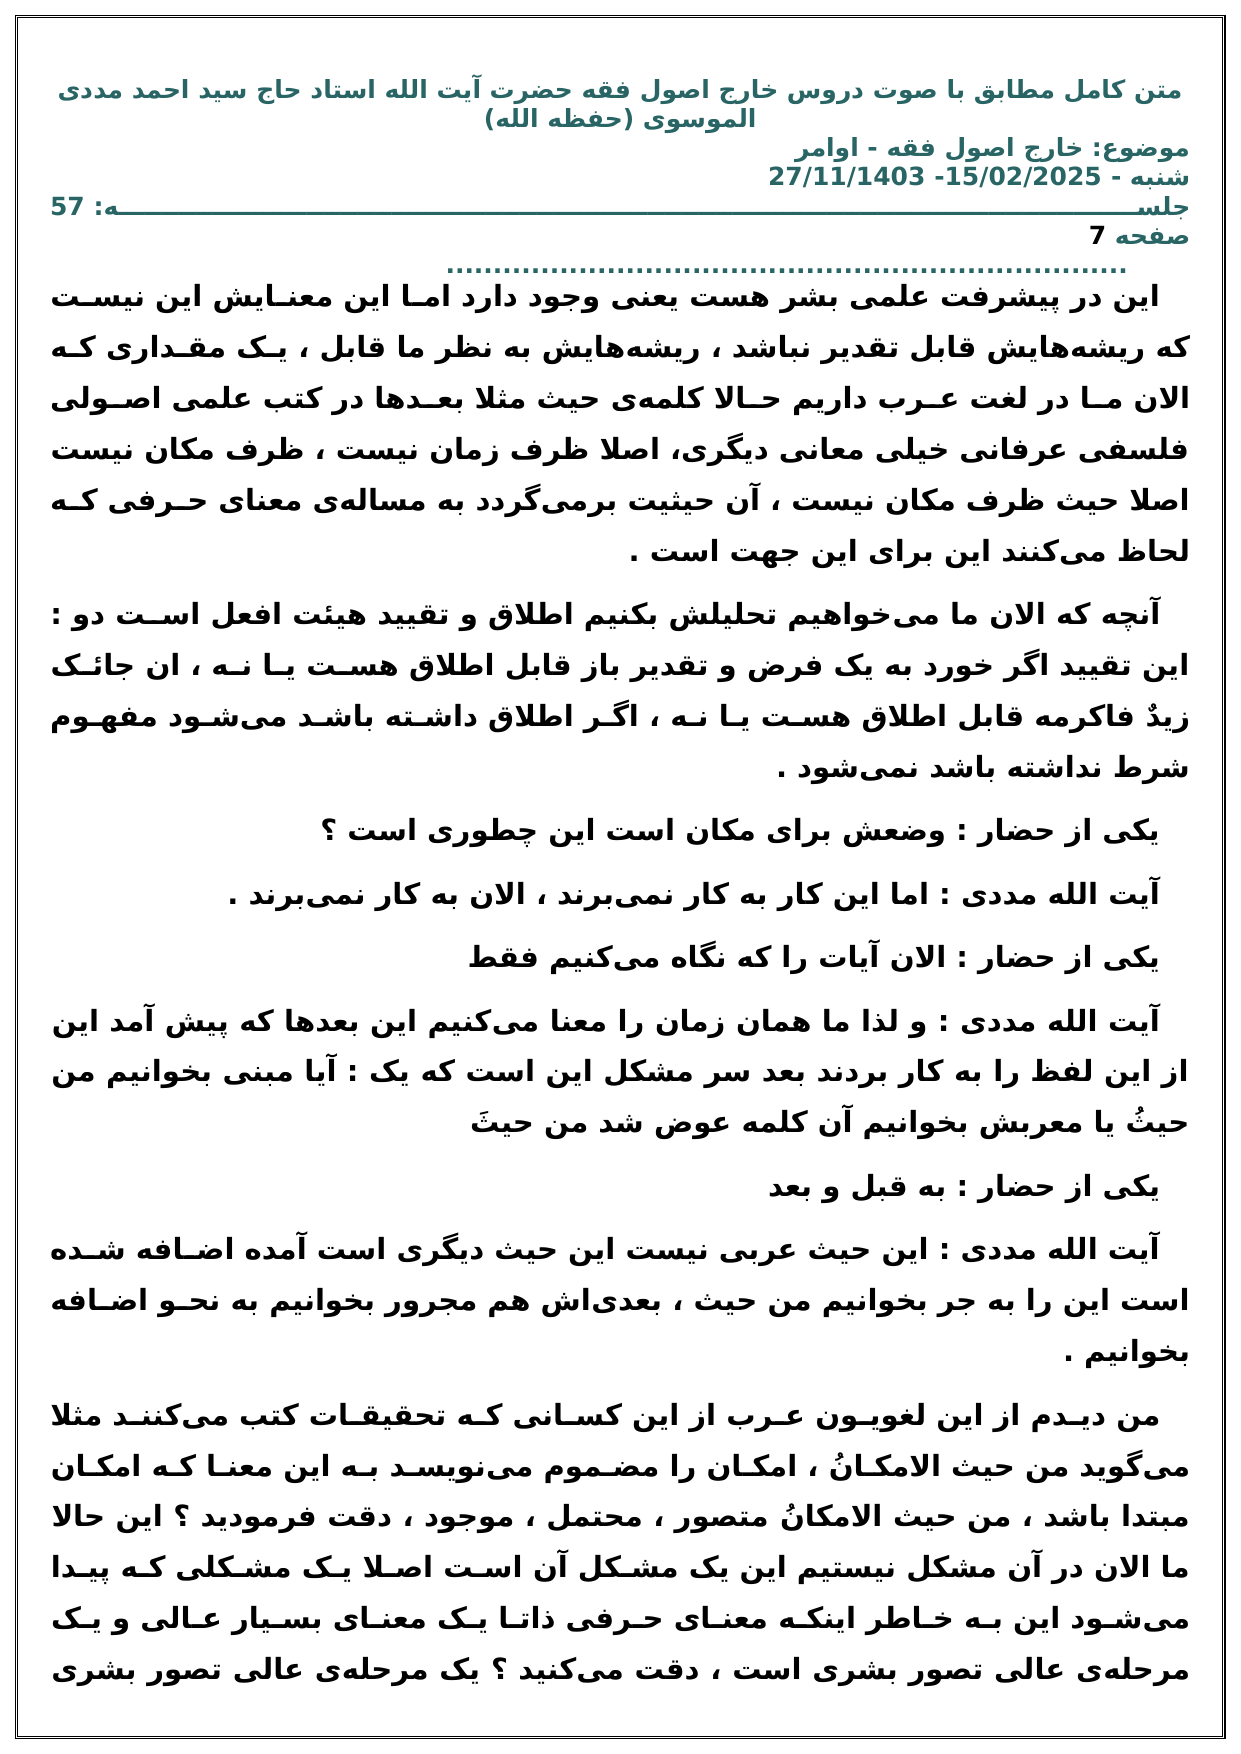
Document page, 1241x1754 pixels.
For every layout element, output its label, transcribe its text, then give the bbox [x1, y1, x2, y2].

text آیت الله مددی : این حیث عربی نیست این حیث دیگری است آمده اضافه شده است این را به جر بخوانیم من حیث ، بعدی‌اش هم مجرور بخوانیم به نحو اضافه بخوانیم . [50, 1233, 1190, 1368]
text آیت الله مددی : و لذا ما همان زمان را معنا می‌کنیم این بعدها که پیش آمد این از این لفظ را به کار بردند بعد سر مشکل این است که یک : آیا مبنی بخوانیم من حیثُ یا معربش بخوانیم آن کلمه عوض شد من حیثَ [50, 1004, 1190, 1140]
text این در پیشرفت علمی بشر هست یعنی وجود دارد اما این معنایش این نیست که ریشه‌هایش قابل تقدیر نباشد ، ریشه‌هایش به نظر ما قابل ، یک مقداری که الان ما در لغت عرب داریم حالا کلمه‌ی حیث مثلا بعدها در کتب علمی اصولی فلسفی عرفانی خیلی معانی دیگری، اصلا ظرف زمان نیست ، ظرف مکان نیست اصلا حیث ظرف مکان نیست ، آن حیثیت برمی‌گردد به مساله‌ی معنای حرفی که لحاظ می‌کنند این برای این جهت است . [50, 279, 1190, 568]
text آیت الله مددی : اما این کار به کار نمی‌برند ، الان به کار نمی‌برند . [50, 877, 1190, 911]
text یکی از حضار : الان آیات را که نگاه می‌کنیم فقط [50, 940, 1190, 974]
text یکی از حضار : وضعش برای مکان است این چطوری است ؟ [50, 813, 1190, 847]
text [50, 1398, 1190, 1687]
text آنچه که الان ما می‌خواهیم تحلیلش بکنیم اطلاق و تقیید هیئت افعل است دو : این تقیید اگر خورد به یک فرض و تقدیر باز قابل اطلاق هست یا نه ، ان جائک زیدٌ فاکرمه قابل اطلاق هست یا نه ، اگر اطلاق داشته باشد می‌شود مفهوم شرط نداشته باشد نمی‌شود . [50, 597, 1190, 784]
text یکی از حضار : به قبل و بعد [50, 1169, 1190, 1203]
